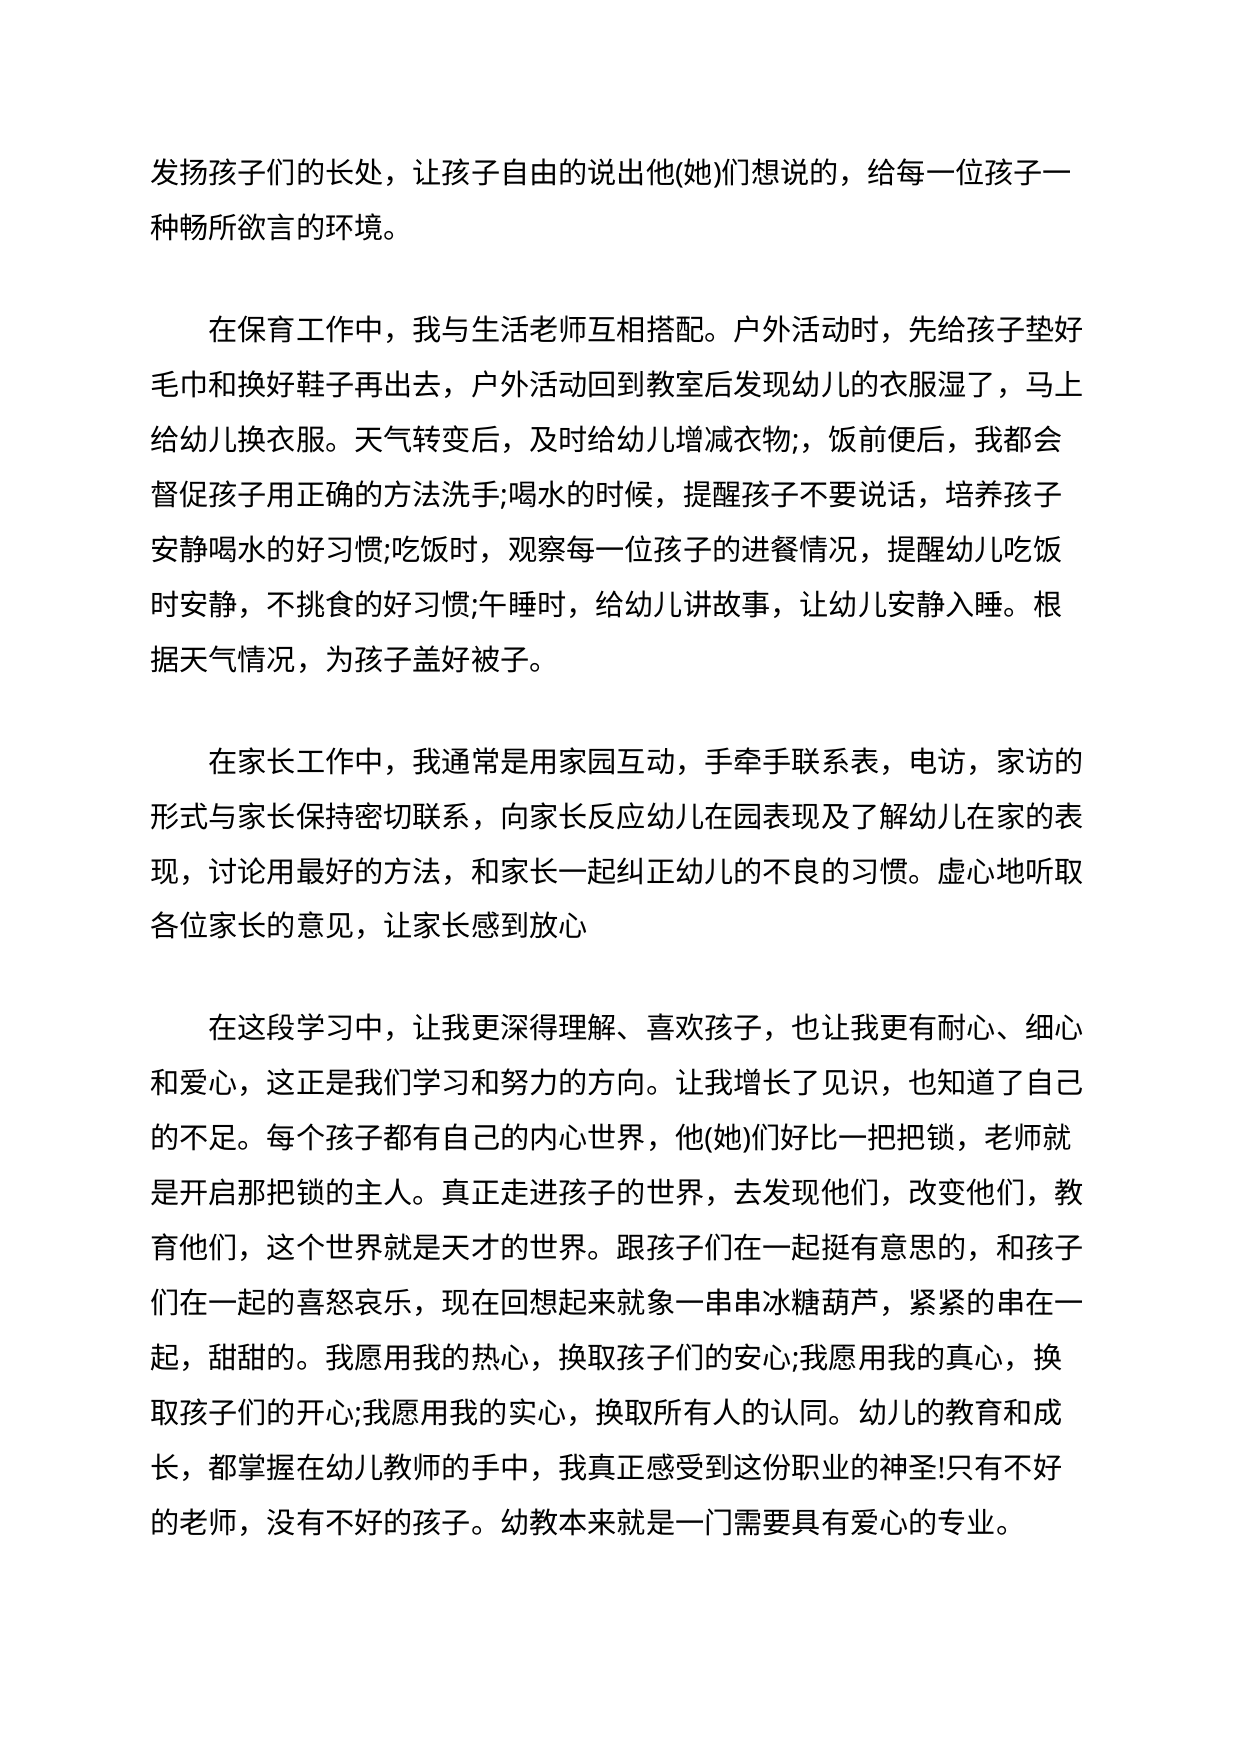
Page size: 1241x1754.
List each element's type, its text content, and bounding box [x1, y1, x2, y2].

text 在这段学习中，让我更深得理解、喜欢孩子，也让我更有耐心、细心和爱心，这正是我们学习和努力的方向。让我增长了见识，也知道了自己的不足。每个孩子都有自己的内心世界，他(她)们好比一把把锁，老师就是开启那把锁的主人。真正走进孩子的世界，去发现他们，改变他们，教育他们，这个世界就是天才的世界。跟孩子们在一起挺有意思的，和孩子们在一起的喜怒哀乐，现在回想起来就象一串串冰糖葫芦，紧紧的串在一起，甜甜的。我愿用我的热心，换取孩子们的安心;我愿用我的真心，换取孩子们的开心;我愿用我的实心，换取所有人的认同。幼儿的教育和成长，都掌握在幼儿教师的手中，我真正感受到这份职业的神圣!只有不好的老师，没有不好的孩子。幼教本来就是一门需要具有爱心的专业。 [150, 1005, 1090, 1542]
text 在保育工作中，我与生活老师互相搭配。户外活动时，先给孩子垫好毛巾和换好鞋子再出去，户外活动回到教室后发现幼儿的衣服湿了，马上给幼儿换衣服。天气转变后，及时给幼儿增减衣物;，饭前便后，我都会督促孩子用正确的方法洗手;喝水的时候，提醒孩子不要说话，培养孩子安静喝水的好习惯;吃饭时，观察每一位孩子的进餐情况，提醒幼儿吃饭时安静，不挑食的好习惯;午睡时，给幼儿讲故事，让幼儿安静入睡。根据天气情况，为孩子盖好被子。 [150, 307, 1090, 679]
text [150, 150, 1090, 247]
text 在家长工作中，我通常是用家园互动，手牵手联系表，电访，家访的形式与家长保持密切联系，向家长反应幼儿在园表现及了解幼儿在家的表现，讨论用最好的方法，和家长一起纠正幼儿的不良的习惯。虚心地听取各位家长的意见，让家长感到放心 [150, 738, 1090, 945]
